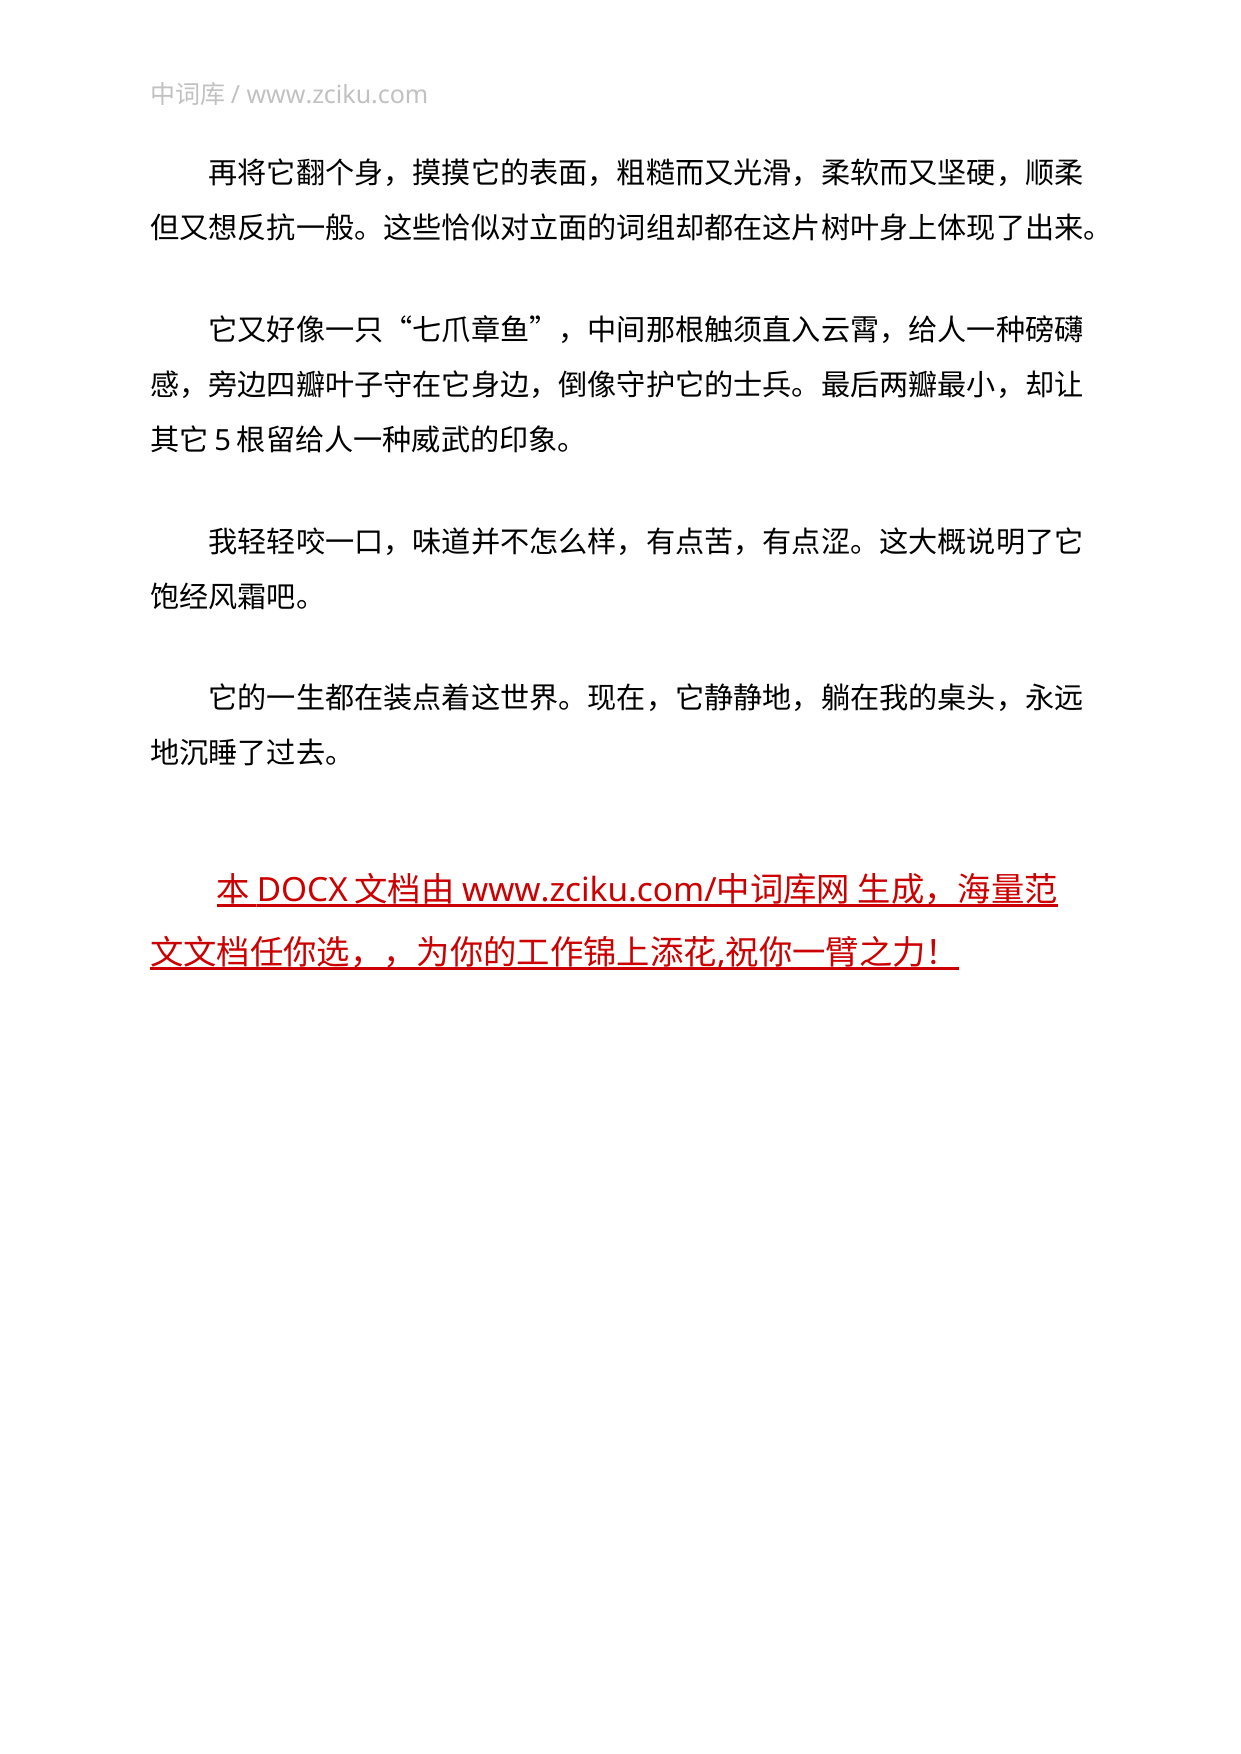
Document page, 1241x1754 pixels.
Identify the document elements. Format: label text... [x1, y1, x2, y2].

text 本DOCX文档由 www.zciku.com/中词库网 生成，海量范文文档任你选，，为你的工作锦上添花,祝你一臂之力！ [150, 863, 1090, 974]
text 再将它翻个身，摸摸它的表面，粗糙而又光滑，柔软而又坚硬，顺柔但又想反抗一般。这些恰似对立面的词组却都在这片树叶身上体现了出来。 [150, 150, 1090, 247]
text 我轻轻咬一口，味道并不怎么样，有点苦，有点涩。这大概说明了它饱经风霜吧。 [150, 518, 1090, 616]
text 它又好像一只“七爪章鱼”，中间那根触须直入云霄，给人一种磅礴感，旁边四瓣叶子守在它身边，倒像守护它的士兵。最后两瓣最小，却让其它5根留给人一种威武的印象。 [150, 307, 1090, 459]
text 它的一生都在装点着这世界。现在，它静静地，躺在我的桌头，永远地沉睡了过去。 [150, 675, 1090, 772]
